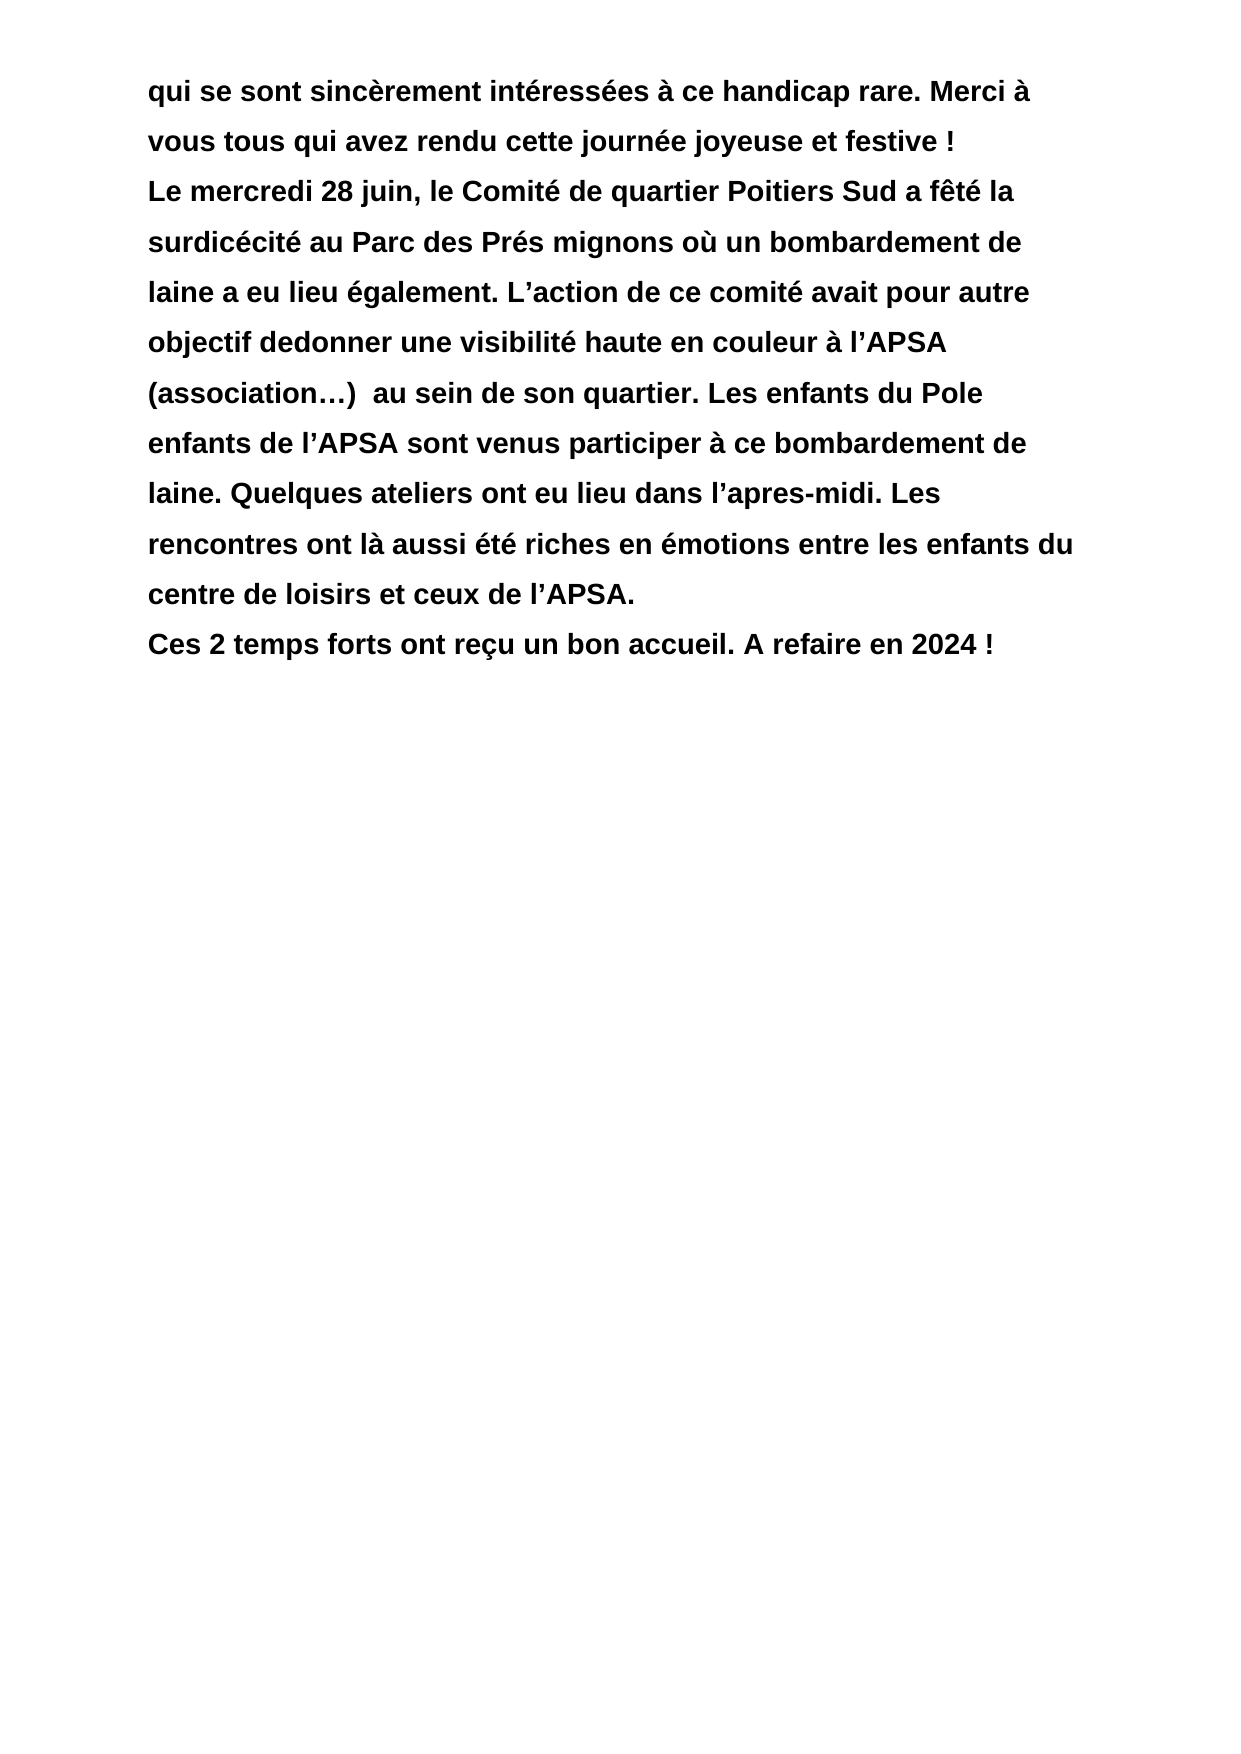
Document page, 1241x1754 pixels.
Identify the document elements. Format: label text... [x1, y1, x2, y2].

text Le mercredi 28 juin, le Comité de quartier Poitiers Sud a fêté la surdicécité au Parc des Prés mignons où un bombardement de laine a eu lieu également. L’action de ce comité avait pour autre objectif dedonner une visibilité haute en couleur à l’APSA (association…) au sein de son quartier. Les enfants du Pole enfants de l’APSA sont venus participer à ce bombardement de laine. Quelques ateliers ont eu lieu dans l’apres-midi. Les rencontres ont là aussi été riches en émotions entre les enfants du centre de loisirs et ceux de l’APSA. [148, 174, 1093, 611]
text Ces 2 temps forts ont reçu un bon accueil. A refaire en 2024 ! [148, 627, 1093, 661]
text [148, 74, 1093, 158]
